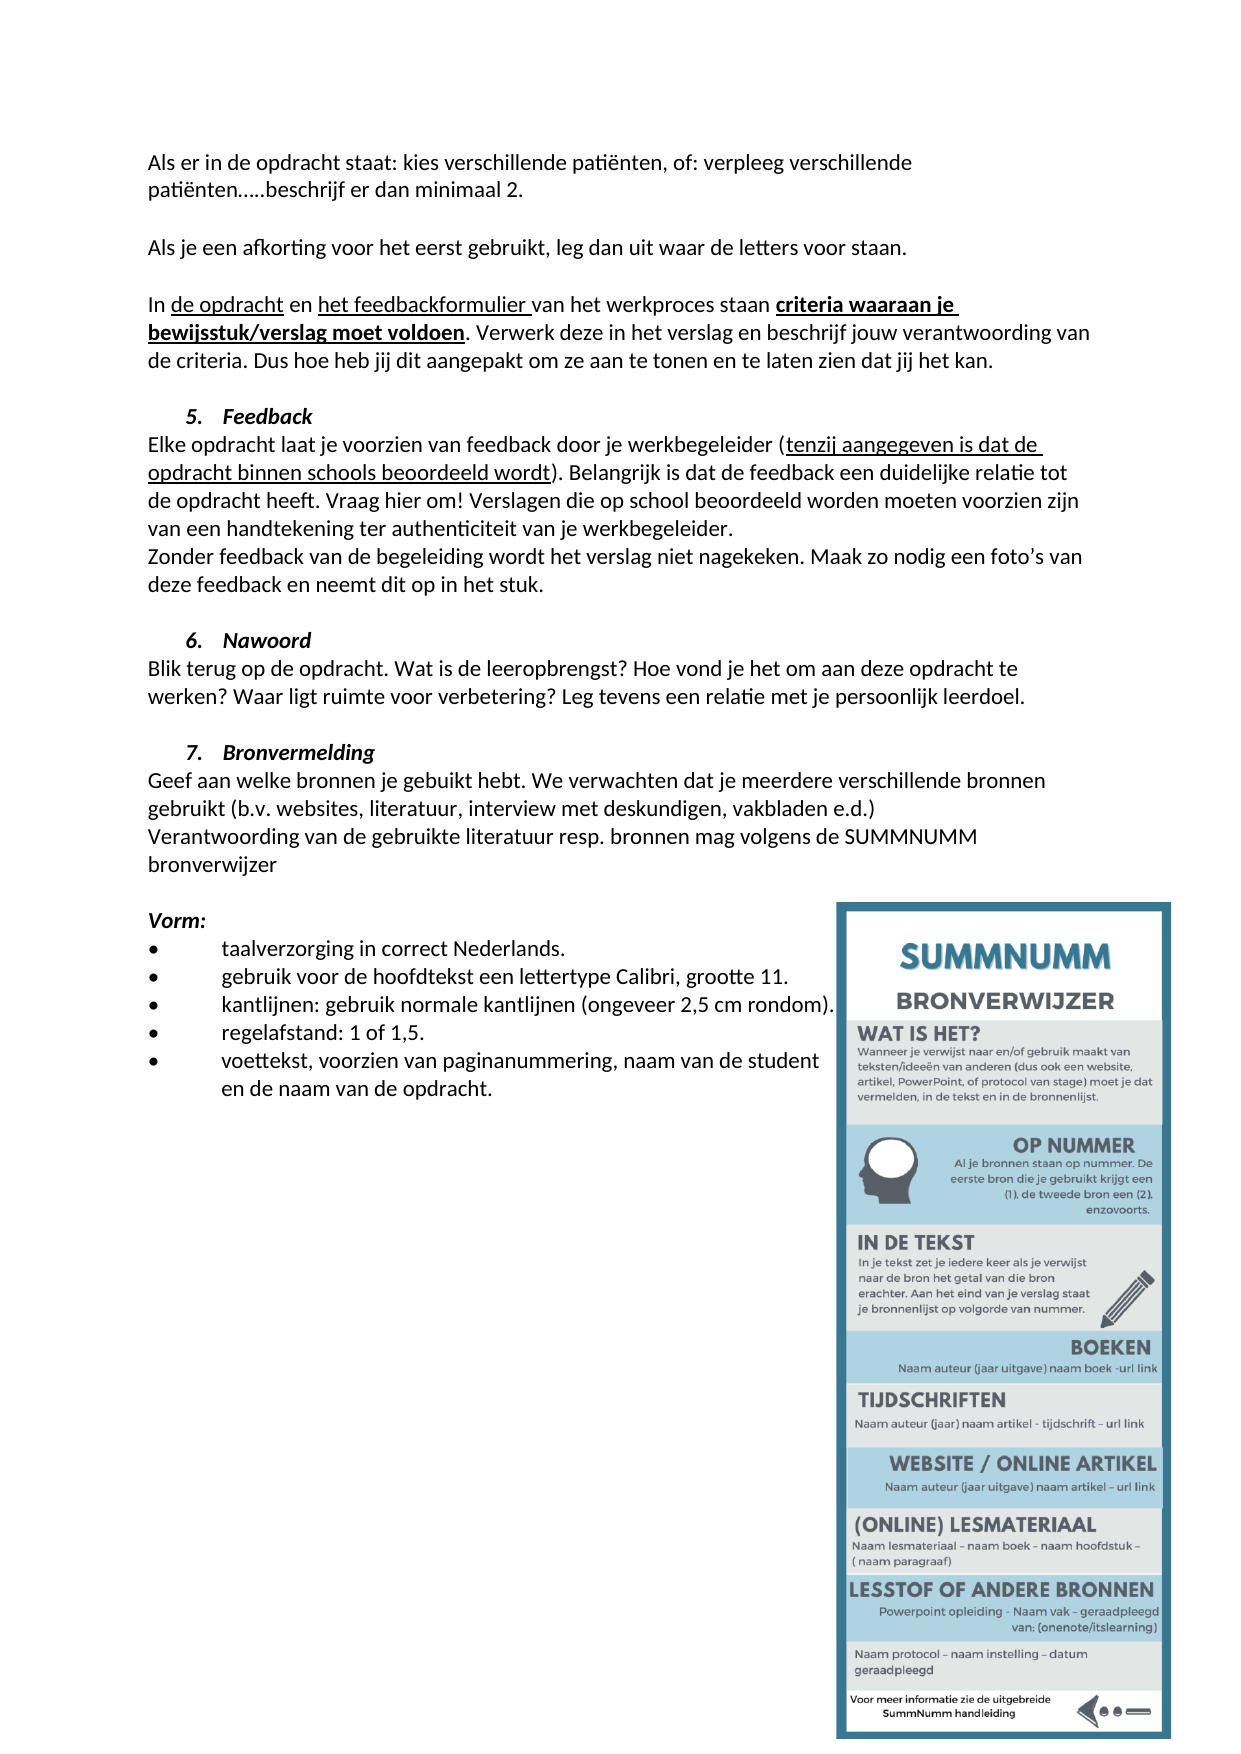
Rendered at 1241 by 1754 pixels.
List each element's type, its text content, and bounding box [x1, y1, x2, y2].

text Verantwoording van de gebruikte literatuur resp. bronnen mag volgens de SUMMNUMM bronverwijzer [148, 822, 1093, 878]
text Als er in de opdracht staat: kies verschillende patiënten, of: verpleeg verschillende patiënten…..beschrijf er dan minimaal 2. [148, 148, 1093, 204]
text • kantlijnen: gebruik normale kantlijnen (ongeveer 2,5 cm rondom). [148, 991, 1093, 1018]
text Geef aan welke bronnen je gebuikt hebt. We verwachten dat je meerdere verschillende bronnen gebruikt (b.v. websites, literatuur, interview met deskundigen, vakbladen e.d.) [148, 766, 1093, 822]
picture [836, 902, 1172, 1739]
text In de opdracht en het feedbackformulier van het werkproces staan criteria waaraan je bewijsstuk/verslag moet voldoen. Verwerk deze in het verslag en beschrijf jouw verantwoording van de criteria. Dus hoe heb jij dit aangepakt om ze aan te tonen en te laten zien dat jij het kan. [148, 290, 1093, 374]
text • voettekst, voorzien van paginanummering, naam van de student [148, 1047, 1093, 1074]
list Bronvermelding [185, 738, 1093, 766]
text • taalverzorging in correct Nederlands. [148, 934, 1093, 962]
text Zonder feedback van de begeleiding wordt het verslag niet nagekeken. Maak zo nodig een foto’s van deze feedback en neemt dit op in het stuk. [148, 542, 1093, 598]
text Elke opdracht laat je voorzien van feedback door je werkbegeleider (tenzij aangegeven is dat de opdracht binnen schools beoordeeld wordt). Belangrijk is dat de feedback een duidelijke relatie tot de opdracht heeft. Vraag hier om! Verslagen die op school beoordeeld worden moeten voorzien zijn van een handtekening ter authenticiteit van je werkbegeleider. [148, 430, 1093, 542]
text Blik terug op de opdracht. Wat is de leeropbrengst? Hoe vond je het om aan deze opdracht te werken? Waar ligt ruimte voor verbetering? Leg tevens een relatie met je persoonlijk leerdoel. [148, 654, 1093, 710]
text • gebruik voor de hoofdtekst een lettertype Calibri, grootte 11. [148, 962, 1093, 991]
text en de naam van de opdracht. [221, 1074, 1093, 1103]
text Als je een afkorting voor het eerst gebruikt, leg dan uit waar de letters voor staan. [148, 233, 1093, 261]
list Nawoord [185, 626, 1093, 654]
text • regelafstand: 1 of 1,5. [148, 1018, 1093, 1047]
text Vorm: [148, 906, 1093, 934]
list Feedback [185, 402, 1093, 430]
